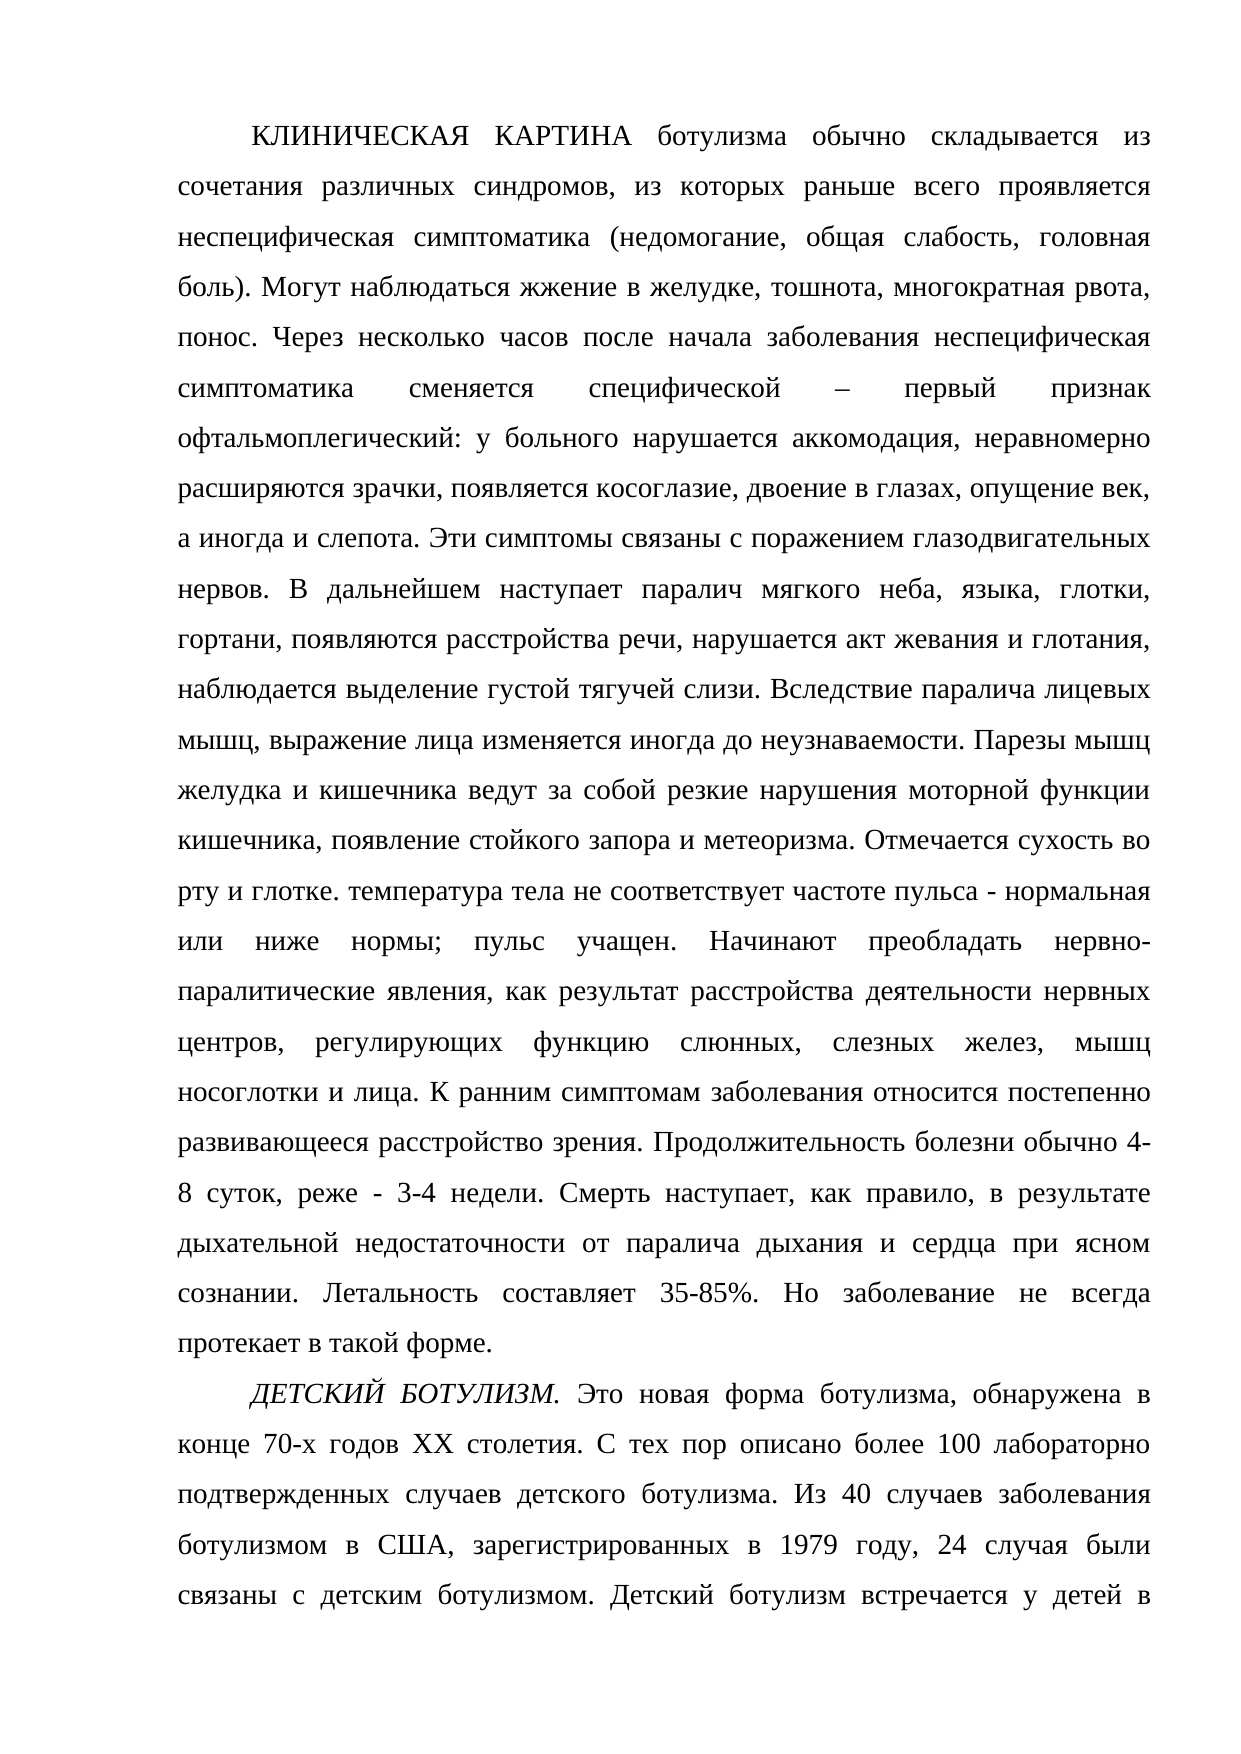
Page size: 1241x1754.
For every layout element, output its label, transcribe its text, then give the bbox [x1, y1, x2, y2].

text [177, 1376, 1152, 1611]
text КЛИНИЧЕСКАЯ КАРТИНА ботулизма обычно складывается из сочетания различных синдромов, из которых раньше всего проявляется неспецифическая симптоматика (недомогание, общая слабость, головная боль). Могут наблюдаться жжение в желудке, тошнота, многократная рвота, понос. Через несколько часов после начала заболевания неспецифическая симптоматика сменяется специфической – первый признак офтальмоплегический: у больного нарушается аккомодация, неравномерно расширяются зрачки, появляется косоглазие, двоение в глазах, опущение век, а иногда и слепота. Эти симптомы связаны с поражением глазодвигательных нервов. В дальнейшем наступает паралич мягкого неба, языка, глотки, гортани, появляются расстройства речи, нарушается акт жевания и глотания, наблюдается выделение густой тягучей слизи. Вследствие паралича лицевых мышц, выражение лица изменяется иногда до неузнаваемости. Парезы мышц желудка и кишечника ведут за собой резкие нарушения моторной функции кишечника, появление стойкого запора и метеоризма. Отмечается сухость во рту и глотке. температура тела не соответствует частоте пульса - нормальная или ниже нормы; пульс учащен. Начинают преобладать нервно-паралитические явления, как результат расстройства деятельности нервных центров, регулирующих функцию слюнных, слезных желез, мышц носоглотки и лица. К ранним симптомам заболевания относится постепенно развивающееся расстройство зрения. Продолжительность болезни обычно 4-8 суток, реже - 3-4 недели. Смерть наступает, как правило, в результате дыхательной недостаточности от паралича дыхания и сердца при ясном сознании. Летальность составляет 35-85%. Но заболевание не всегда протекает в такой форме. [177, 118, 1152, 1359]
